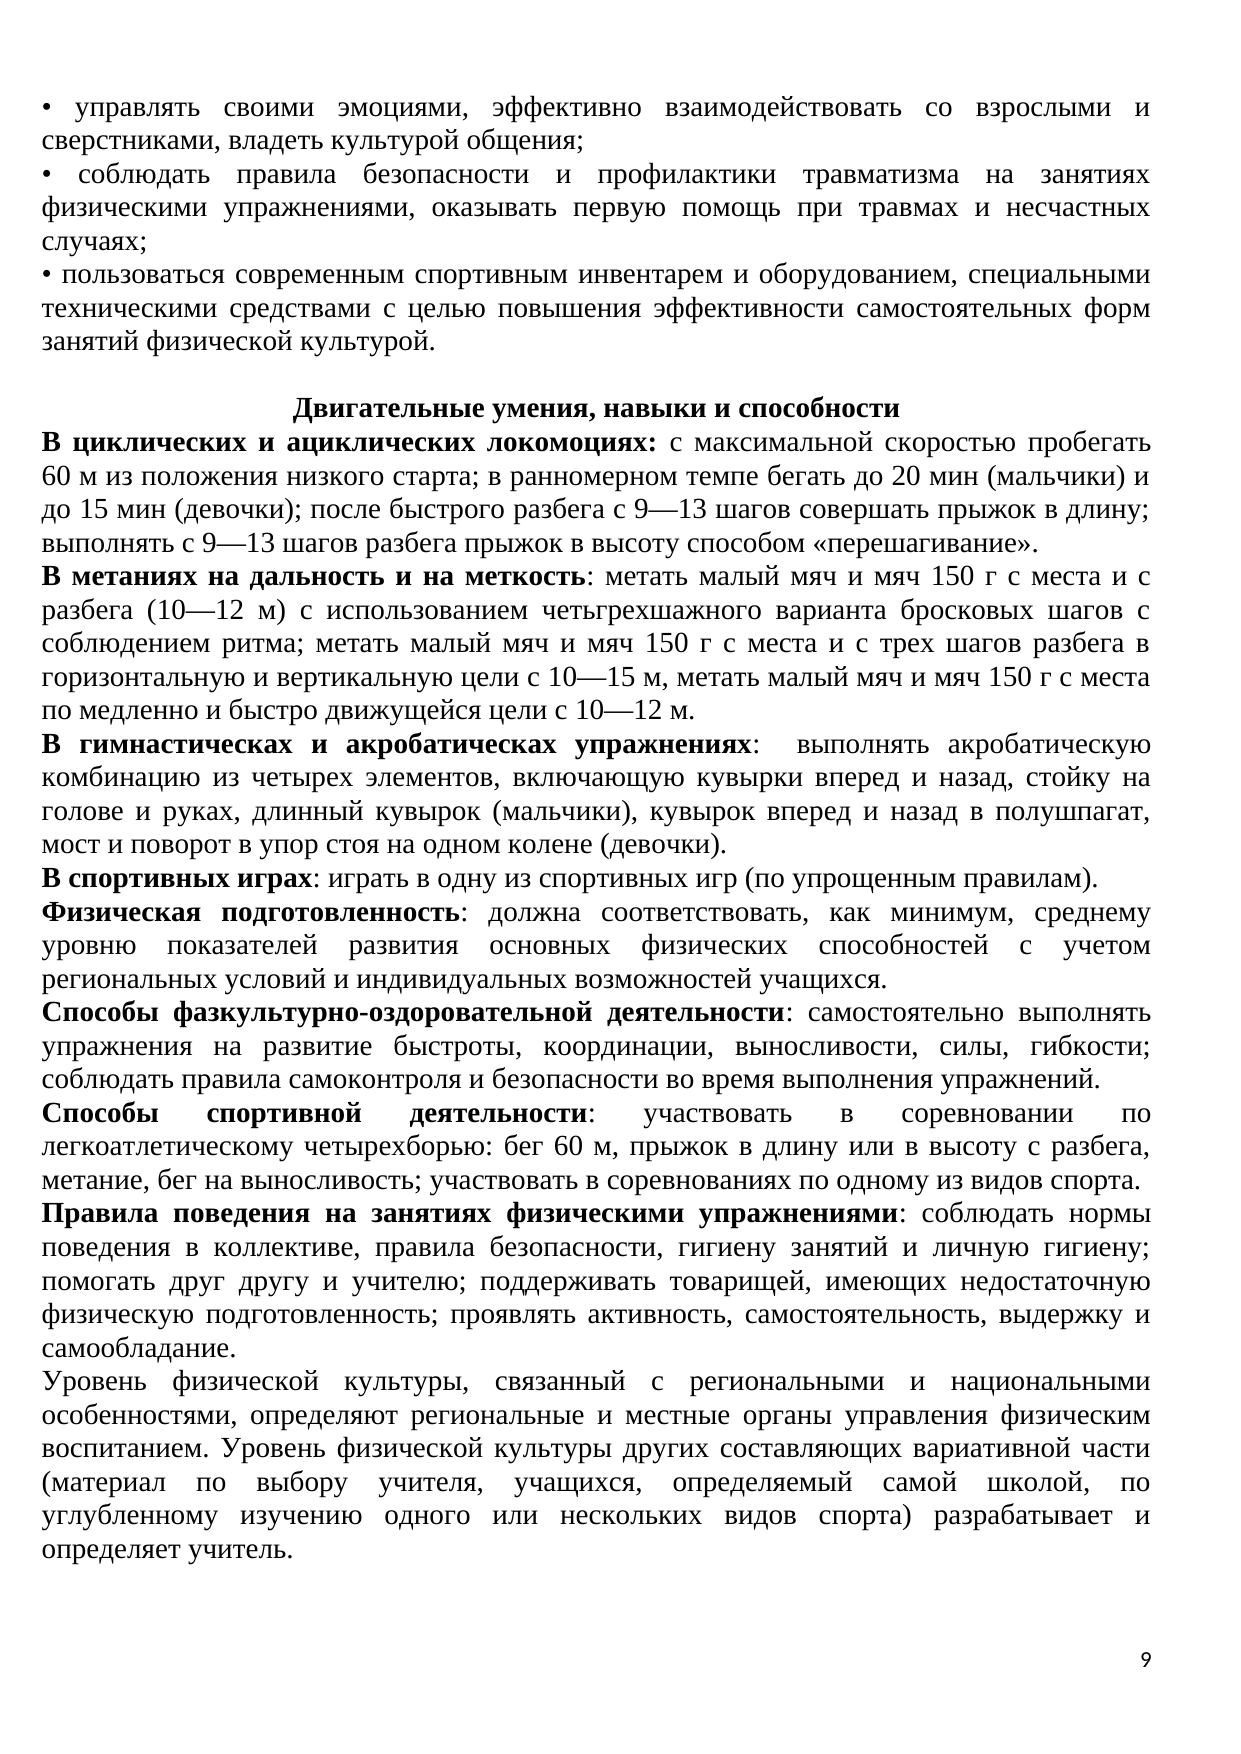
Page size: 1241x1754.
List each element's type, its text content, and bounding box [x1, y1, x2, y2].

text • соблюдать правила безопасности и профилактики травматизма на занятиях физическими упражнениями, оказывать первую помощь при травмах и несчастных случаях; [41, 156, 1152, 256]
text Двигательные умения, навыки и способности [41, 391, 1152, 424]
text В гимнастическах и акробатическах упражнениях: выполнять акробатическую комбинацию из четырех элементов, включающую кувырки вперед и назад, стойку на голове и руках, длинный кувырок (мальчики), кувырок вперед и назад в полушпагат, мост и поворот в упор стоя на одном колене (девочки). [41, 726, 1152, 860]
text Физическая подготовленность: должна соответствовать, как минимум, среднему уровню показателей развития основных физических способностей с учетом региональных условий и индивидуальных возможностей учащихся. [41, 894, 1152, 994]
text В циклических и ациклических локомоциях: с максимальной скоростью пробегать из положения низкого старта; в ранномерном темпе бегать до 20 мин (мальчики) и до 15 мин (девочки); после быстрого разбега с 9—13 шагов совершать прыжок в длину; выполнять с 9—13 шагов разбега прыжок в высоту способом «перешагивание». [41, 424, 1152, 558]
text • пользоваться современным спортивным инвентарем и оборудованием, специальными техническими средствами с целью повышения эффективности самостоятельных форм занятий физической культурой. [41, 256, 1152, 357]
text В метаниях на дальность и на меткость: метать малый мяч и мяч с места и с разбега (10—12 м) с использованием четьгрехшажного варианта бросковых шагов с соблюдением ритма; метать малый мяч и мяч с места и с трех шагов разбега в горизонтальную и вертикальную цели с 10—15 м, метать малый мяч и мяч с места по медленно и быстро движущейся цели с 10—12 м. [41, 558, 1152, 726]
text В спортивных играх: играть в одну из спортивных игр (по упрощенным правилам). [41, 860, 1152, 894]
text Правила поведения на занятиях физическими упражнениями: соблюдать нормы поведения в коллективе, правила безопасности, гигиену занятий и личную гигиену; помогать друг другу и учителю; поддерживать товарищей, имеющих недостаточную физическую подготовленность; проявлять активность, самостоятельность, выдержку и самообладание. [41, 1196, 1152, 1363]
text Уровень физической культуры, связанный с региональными и национальными особенностями, определяют региональные и местные органы управления физическим воспитанием. Уровень физической культуры других составляющих вариативной части (материал по выбору учителя, учащихся, определяемый самой школой, по углубленному изучению одного или нескольких видов спорта) разрабатывает и определяет учитель. [41, 1363, 1152, 1564]
text • управлять своими эмоциями, эффективно взаимодействовать со взрослыми и сверстниками, владеть культурой общения; [41, 89, 1152, 156]
text Способы спортивной деятельности: участвовать в соревновании по легкоатлетическому четырехборью: бег , прыжок в длину или в высоту с разбега, метание, бег на выносливость; участвовать в соревнованиях по одному из видов спорта. [41, 1095, 1152, 1196]
text Способы фазкультурно-оздоровательной деятельности: самостоятельно выполнять упражнения на развитие быстроты, координации, выносливости, силы, гибкости; соблюдать правила самоконтроля и безопасности во время выполнения упражнений. [41, 994, 1152, 1095]
